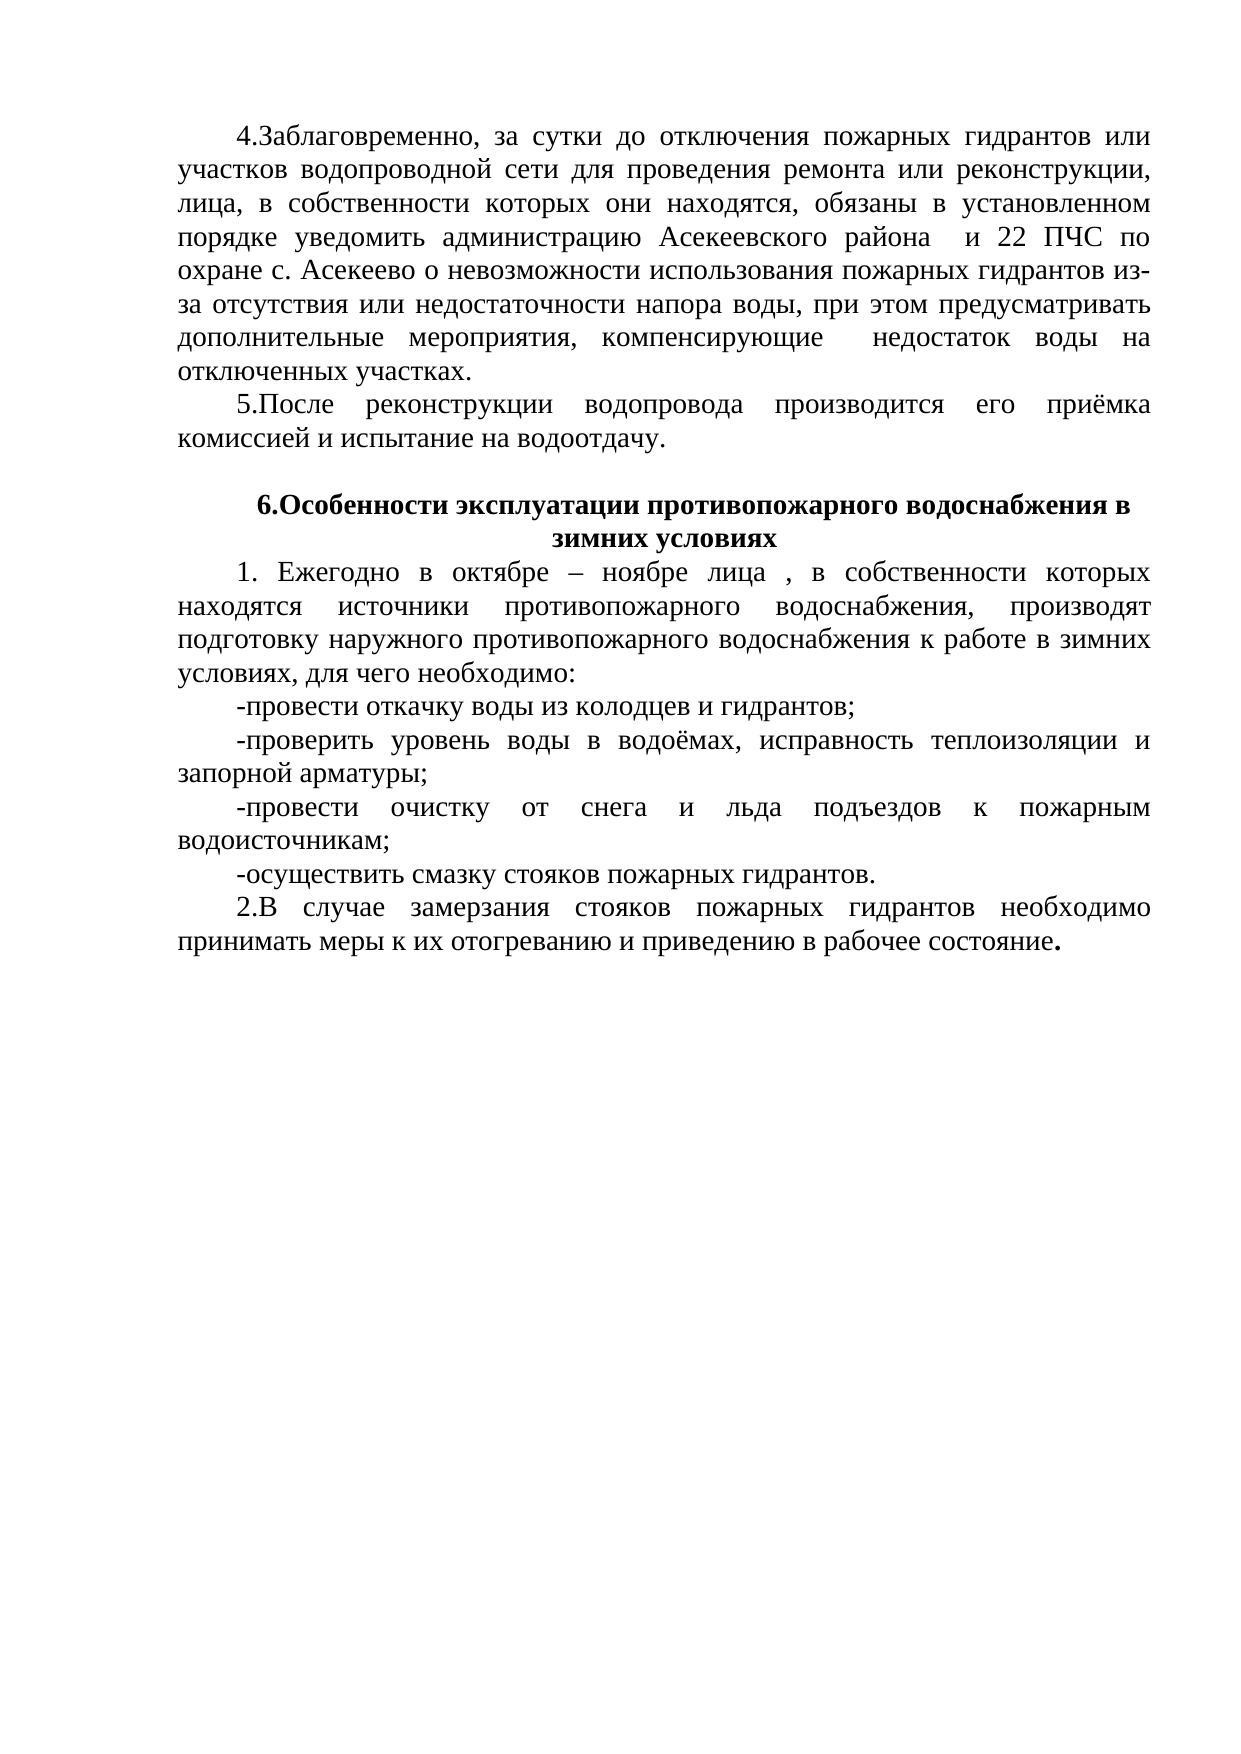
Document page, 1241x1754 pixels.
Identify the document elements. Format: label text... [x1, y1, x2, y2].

text 2.В случае замерзания стояков пожарных гидрантов необходимо принимать меры к их отогреванию и приведению в рабочее состояние. [177, 889, 1152, 957]
text 1. Ежегодно в октябре – ноябре лица , в собственности которых находятся источники противопожарного водоснабжения, производят подготовку наружного противопожарного водоснабжения к работе в зимних условиях, для чего необходимо: [177, 554, 1152, 688]
text -провести откачку воды из колодцев и гидрантов; [177, 688, 1152, 722]
text -провести очистку от снега и льда подъездов к пожарным водоисточникам; [177, 789, 1152, 856]
text -осуществить смазку стояков пожарных гидрантов. [177, 856, 1152, 889]
text 6.Особенности эксплуатации противопожарного водоснабжения в зимних условиях [177, 487, 1152, 554]
text -проверить уровень воды в водоёмах, исправность теплоизоляции и запорной арматуры; [177, 722, 1152, 789]
text 4.Заблаговременно, за сутки до отключения пожарных гидрантов или участков водопроводной сети для проведения ремонта или реконструкции, лица, в собственности которых они находятся, обязаны в установленном порядке уведомить администрацию Асекеевского района и 22 ПЧС по охране с. Асекеево о невозможности использования пожарных гидрантов из-за отсутствия или недостаточности напора воды, при этом предусматривать дополнительные мероприятия, компенсирующие недостаток воды на отключенных участках. [177, 118, 1152, 386]
text 5.После реконструкции водопровода производится его приёмка комиссией и испытание на водоотдачу. [177, 386, 1152, 453]
